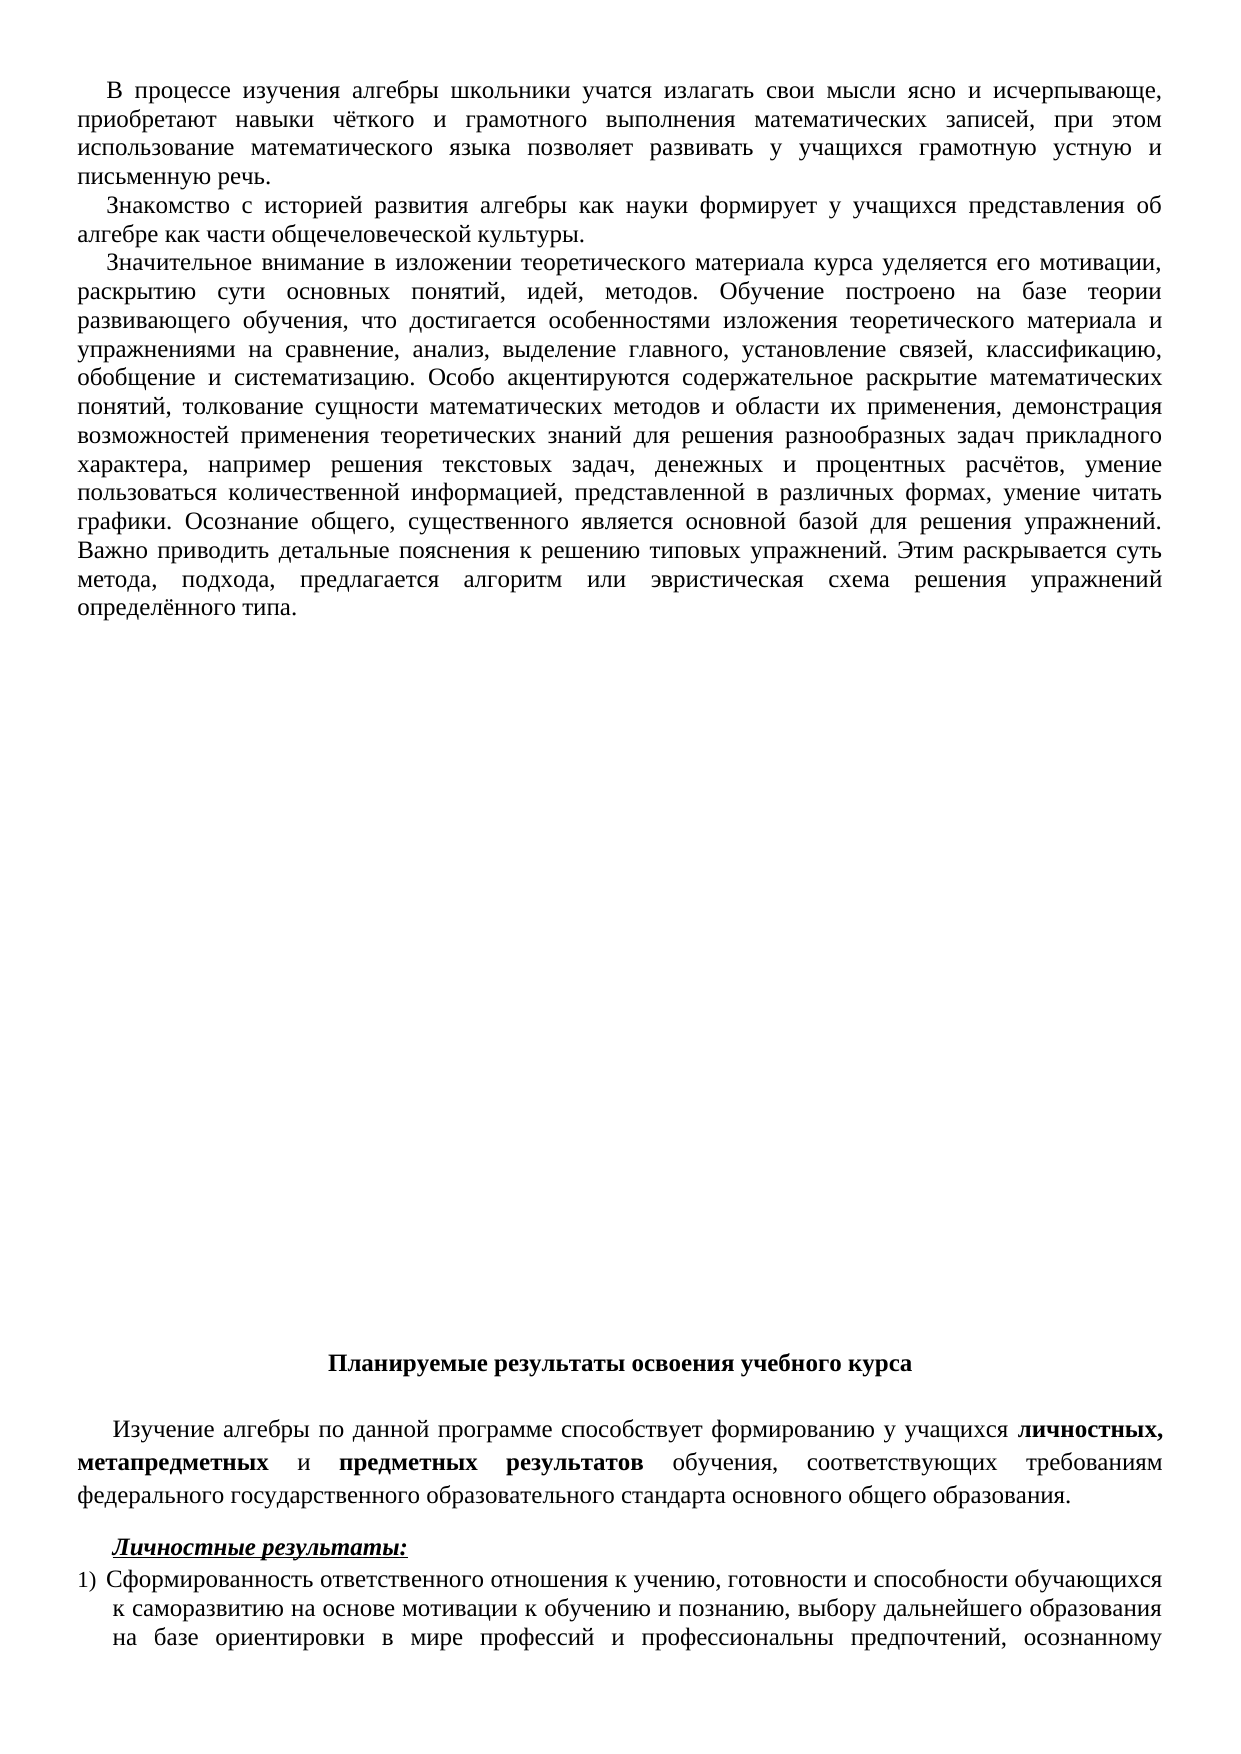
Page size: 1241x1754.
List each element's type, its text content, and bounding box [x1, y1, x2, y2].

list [77, 1564, 1163, 1651]
text Знакомство с историей развития алгебры как науки формирует у учащихся представления об алгебре как части общечеловеческой культуры. [77, 190, 1163, 247]
text Планируемые результаты освоения учебного курса [75, 1348, 1165, 1376]
text Значительное внимание в изложении теоретического материала курса уделяется его мотивации, раскрытию сути основных понятий, идей, методов. Обучение построено на базе теории развивающего обучения, что достигается особенностями изложения теоретического материала и упражнениями на сравнение, анализ, выделение главного, установление связей, классификацию, обобщение и систематизацию. Особо акцентируются содержательное раскрытие математических понятий, толкование сущности математических методов и области их применения, демонстрация возможностей применения теоретических знаний для решения разнообразных задач прикладного характера, например решения текстовых задач, денежных и процентных расчётов, умение пользоваться количественной информацией, представленной в различных формах, умение читать графики. Осознание общего, существенного является основной базой для решения упражнений. Важно приводить детальные пояснения к решению типовых упражнений. Этим раскрывается суть метода, подхода, предлагается алгоритм или эвристическая схема решения упражнений определённого типа. [77, 247, 1163, 621]
text Личностные результаты: [77, 1532, 1165, 1560]
text Изучение алгебры по данной программе способствует формированию у учащихся личностных, метапредметных и предметных результатов обучения, соответствующих требованиям федерального государственного образовательного стандарта основного общего образования. [77, 1414, 1163, 1508]
text В процессе изучения алгебры школьники учатся излагать свои мысли ясно и исчерпывающе, приобретают навыки чёткого и грамотного выполнения математических записей, при этом использование математического языка позволяет развивать у учащихся грамотную устную и письменную речь. [77, 75, 1163, 190]
